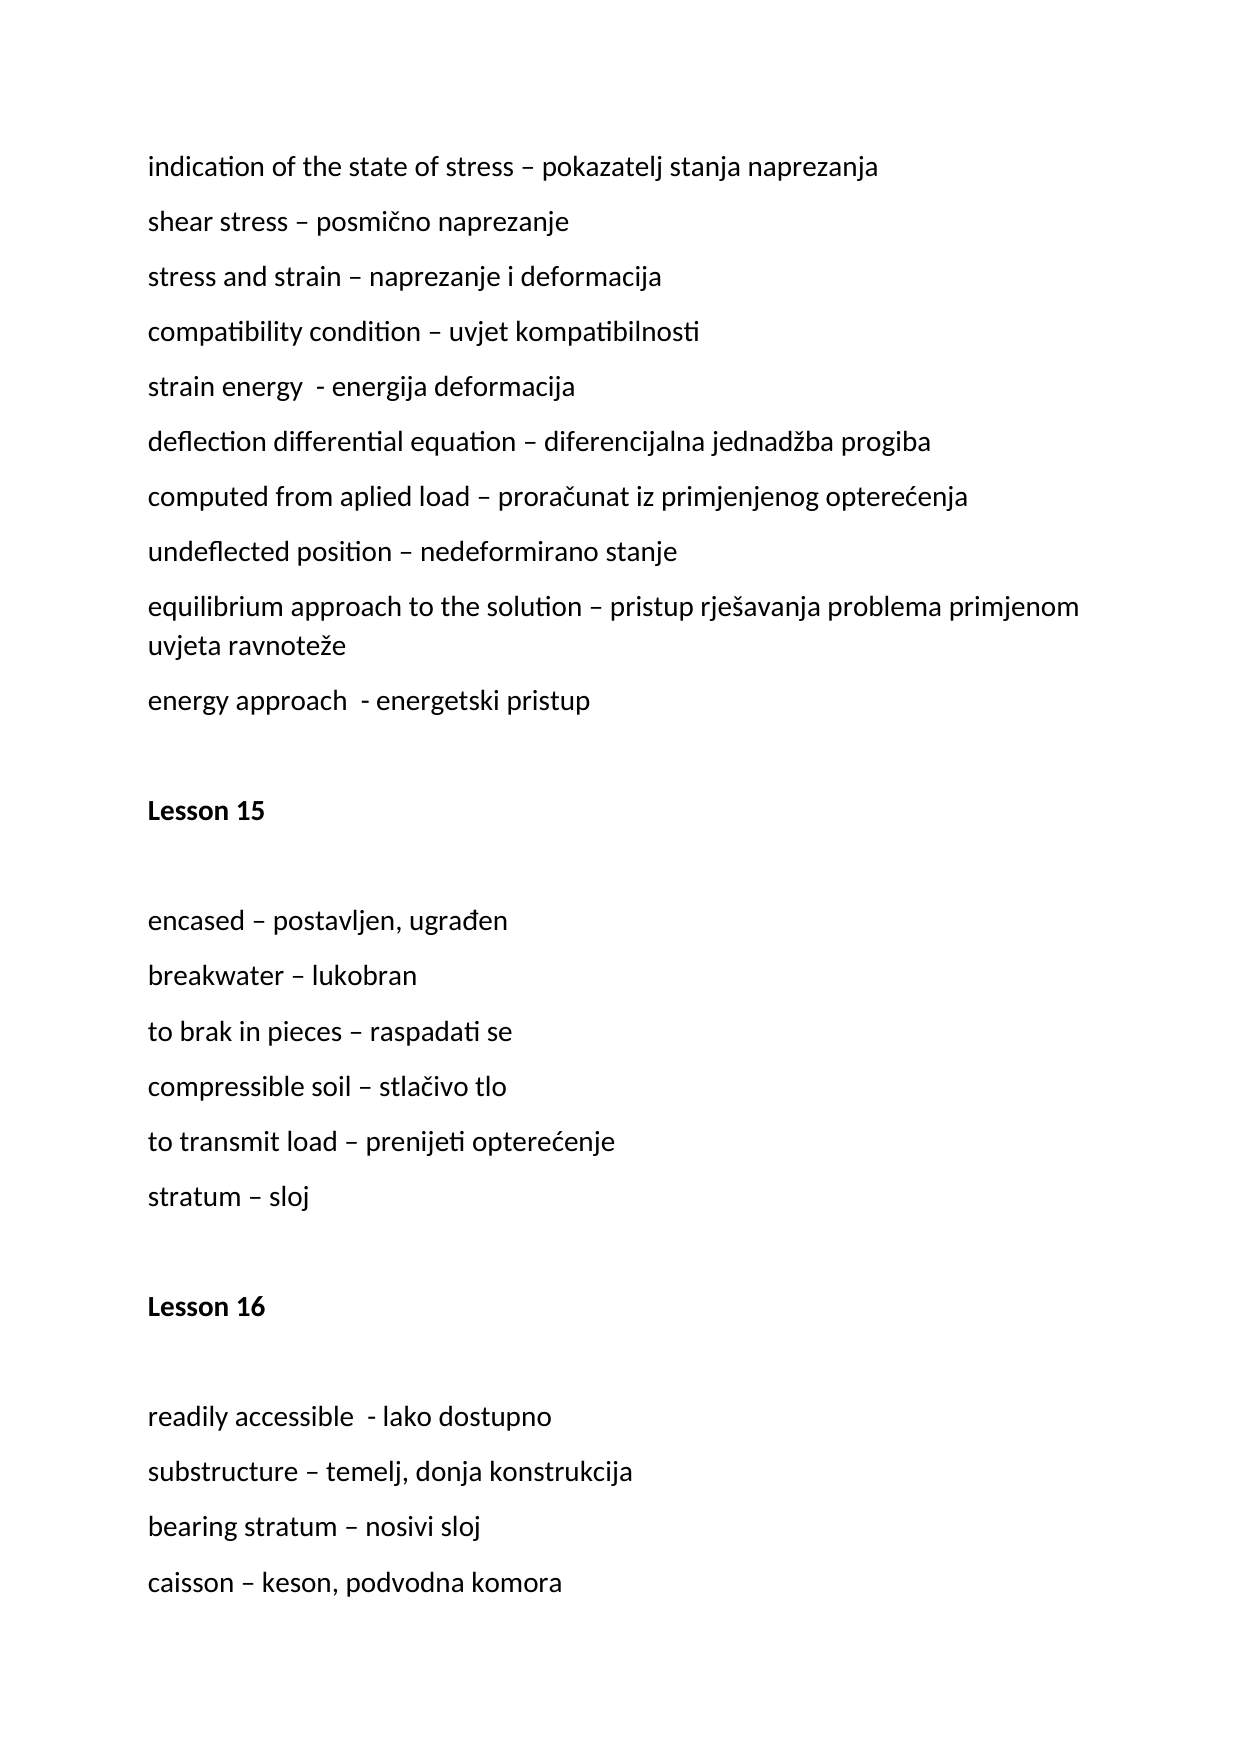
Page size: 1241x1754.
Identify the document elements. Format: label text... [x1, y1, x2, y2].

text compressible soil – stlačivo tlo [148, 1068, 1093, 1103]
text stratum – sloj [148, 1178, 1093, 1213]
text compatibility condition – uvjet kompatibilnosti [148, 313, 1093, 348]
text Lesson 16 [148, 1288, 1093, 1324]
text substructure – temelj, donja konstrukcija [148, 1453, 1093, 1489]
text strain energy - energija deformacija [148, 368, 1093, 404]
text breakwater – lukobran [148, 957, 1093, 993]
text Lesson 15 [148, 792, 1093, 828]
text caisson – keson, podvodna komora [148, 1564, 1093, 1599]
text readily accessible - lako dostupno [148, 1398, 1093, 1434]
text indication of the state of stress – pokazatelj stanja naprezanja [148, 148, 1093, 183]
text stress and strain – naprezanje i deformacija [148, 258, 1093, 293]
text encased – postavljen, ugrađen [148, 902, 1093, 938]
text equilibrium approach to the solution – pristup rješavanja problema primjenom uvjeta ravnoteže [148, 588, 1093, 662]
text deflection differential equation – diferencijalna jednadžba progiba [148, 423, 1093, 459]
text computed from aplied load – proračunat iz primjenjenog opterećenja [148, 478, 1093, 514]
text to transmit load – prenijeti opterećenje [148, 1123, 1093, 1158]
text undeflected position – nedeformirano stanje [148, 533, 1093, 569]
text bearing stratum – nosivi sloj [148, 1508, 1093, 1544]
text shear stress – posmično naprezanje [148, 203, 1093, 238]
text energy approach - energetski pristup [148, 682, 1093, 718]
text to brak in pieces – raspadati se [148, 1013, 1093, 1048]
